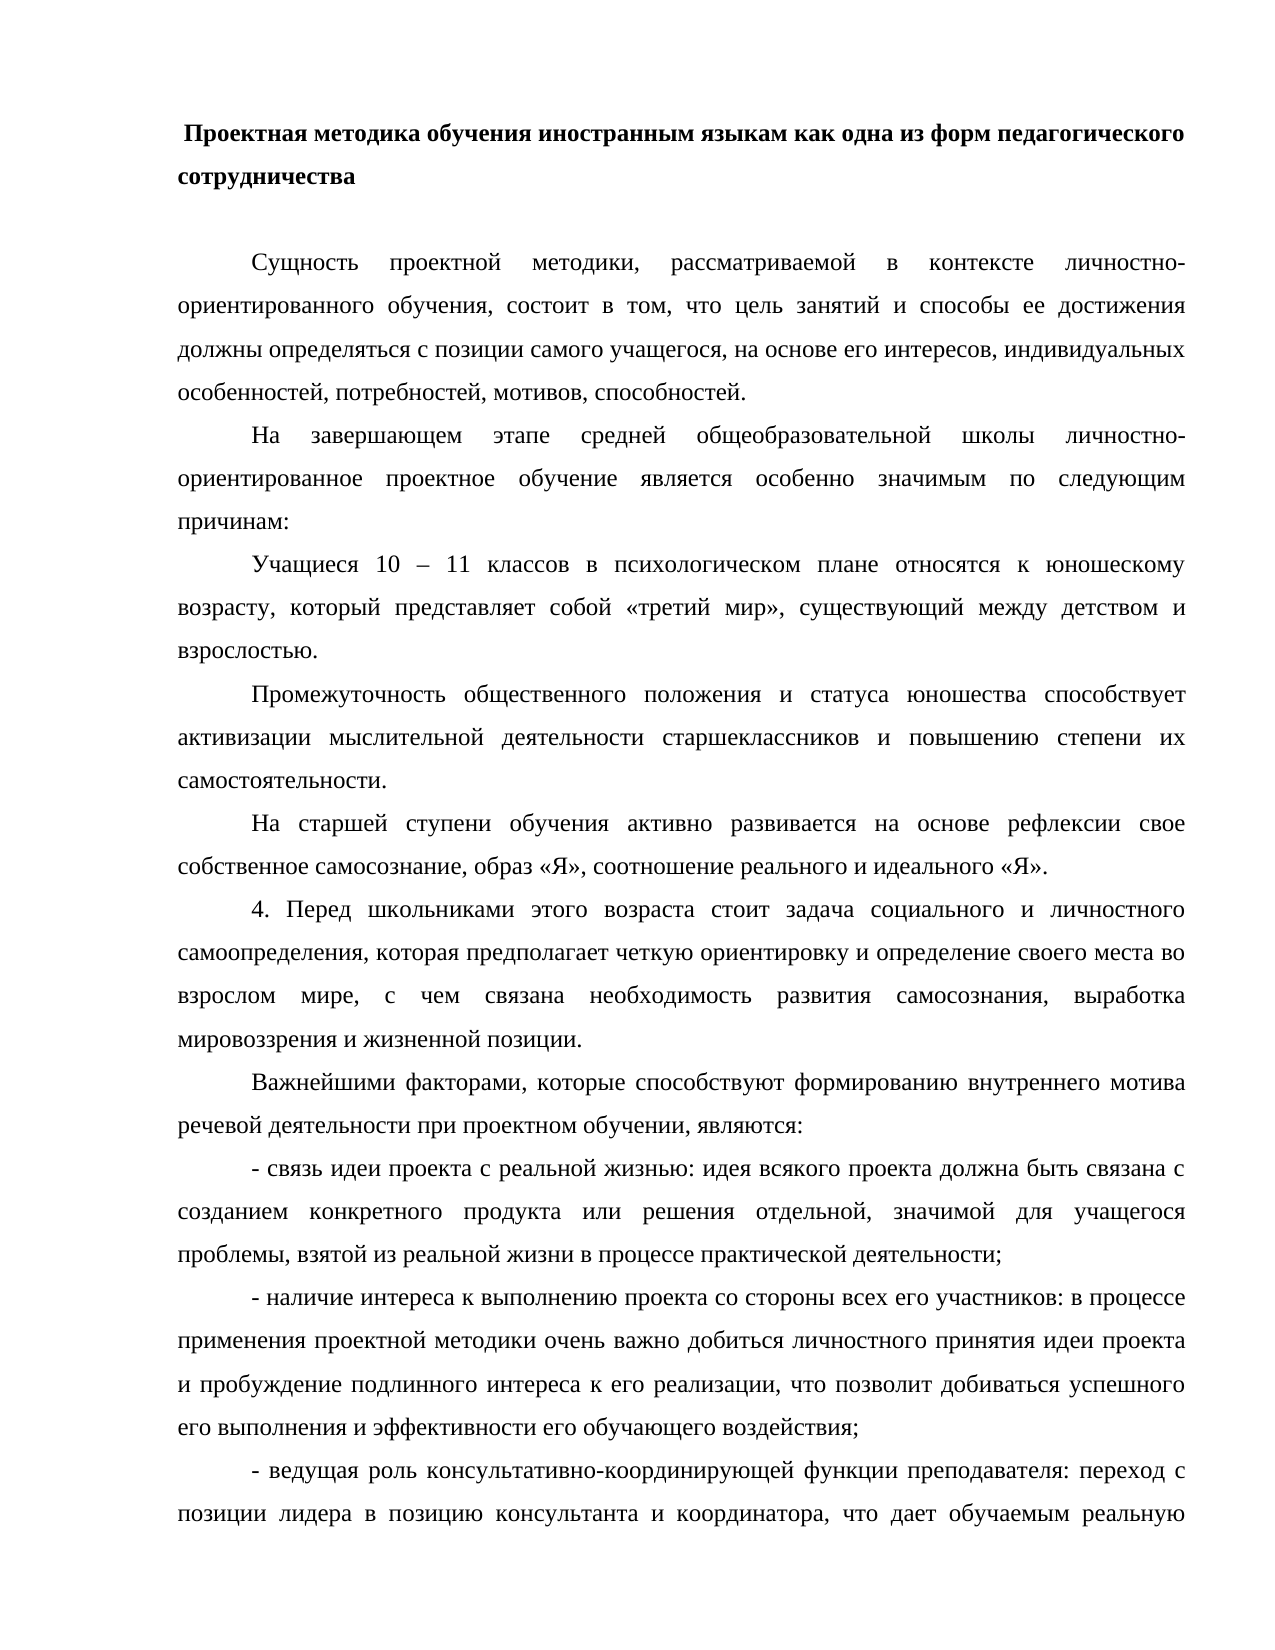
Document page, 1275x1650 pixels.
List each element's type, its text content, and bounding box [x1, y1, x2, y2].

text Сущность проектной методики, рассматриваемой в контексте личностно-ориентированного обучения, состоит в том, что цель занятий и способы ее достижения должны определяться с позиции самого учащегося, на основе его интересов, индивидуальных особенностей, потребностей, мотивов, способностей. [177, 247, 1186, 406]
text Учащиеся 10 – 11 классов в психологическом плане относятся к юношескому возрасту, который представляет собой «третий мир», существующий между детством и взрослостью. [177, 549, 1186, 664]
text - наличие интереса к выполнению проекта со стороны всех его участников: в процессе применения проектной методики очень важно добиться личностного принятия идеи проекта и пробуждение подлинного интереса к его реализации, что позволит добиваться успешного его выполнения и эффективности его обучающего воздействия; [177, 1282, 1186, 1441]
text 4. Перед школьниками этого возраста стоит задача социального и личностного самоопределения, которая предполагает четкую ориентировку и определение своего места во взрослом мире, с чем связана необходимость развития самосознания, выработка мировоззрения и жизненной позиции. [177, 894, 1186, 1052]
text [177, 1455, 1186, 1527]
text Важнейшими факторами, которые способствуют формированию внутреннего мотива речевой деятельности при проектном обучении, являются: [177, 1067, 1186, 1139]
text - связь идеи проекта с реальной жизнью: идея всякого проекта должна быть связана с созданием конкретного продукта или решения отдельной, значимой для учащегося проблемы, взятой из реальной жизни в процессе практической деятельности; [177, 1153, 1186, 1268]
text Проектная методика обучения иностранным языкам как одна из форм педагогического сотрудничества [177, 118, 1186, 190]
text На завершающем этапе средней общеобразовательной школы личностно-ориентированное проектное обучение является особенно значимым по следующим причинам: [177, 420, 1186, 535]
text На старшей ступени обучения активно развивается на основе рефлексии свое собственное самосознание, образ «Я», соотношение реального и идеального «Я». [177, 808, 1186, 880]
text Промежуточность общественного положения и статуса юношества способствует активизации мыслительной деятельности старшеклассников и повышению степени их самостоятельности. [177, 679, 1186, 794]
